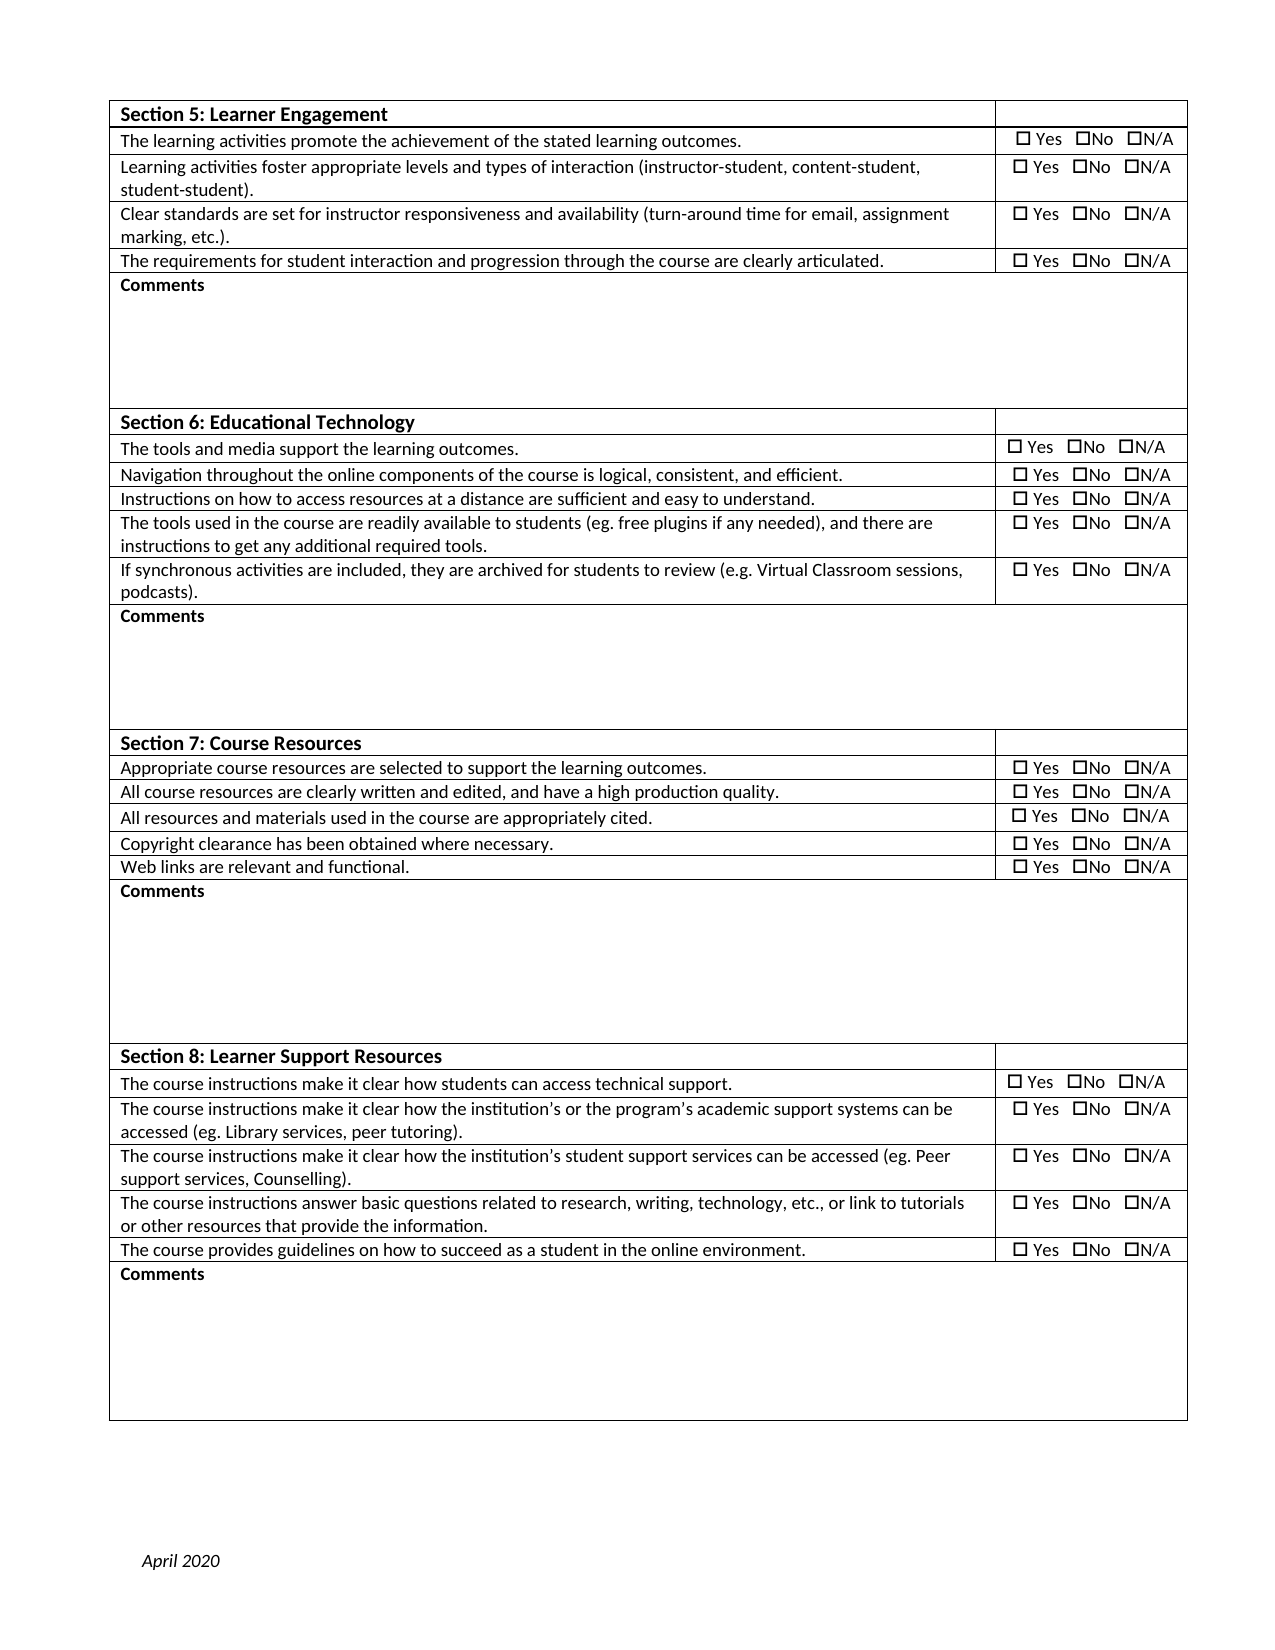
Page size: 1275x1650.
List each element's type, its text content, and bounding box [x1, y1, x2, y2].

table_cell Web links are relevant and functional. [110, 856, 995, 878]
table_cell The course instructions make it clear how the institution’s student support services can be accessed (eg. Peer support services, Counselling). [110, 1145, 995, 1190]
table_cell Comments [110, 605, 1187, 729]
table_cell [996, 101, 1187, 126]
table_cell Yes No N/A [996, 558, 1187, 603]
table_cell Yes No N/A [996, 1070, 1187, 1097]
table_cell Yes No N/A [996, 1145, 1187, 1190]
table_cell Navigation throughout the online components of the course is logical, consistent, and efficient. [110, 463, 995, 486]
table_cell Yes No N/A [996, 202, 1187, 248]
table_cell Yes No N/A [996, 155, 1187, 201]
table_cell Yes No N/A [996, 1191, 1187, 1237]
table_cell The requirements for student interaction and progression through the course are clearly articulated. [110, 249, 995, 272]
table_cell Yes No N/A [996, 1238, 1187, 1261]
table_cell Yes No N/A [996, 249, 1187, 272]
table_cell If synchronous activities are included, they are archived for students to review (e.g. Virtual Classroom sessions, podcasts). [110, 558, 995, 603]
table_cell Yes No N/A [996, 804, 1187, 831]
table_cell [996, 409, 1187, 434]
table_cell Clear standards are set for instructor responsiveness and availability (turn-around time for email, assignment marking, etc.). [110, 202, 995, 248]
table_cell Instructions on how to access resources at a distance are sufficient and easy to understand. [110, 487, 995, 510]
table_cell Copyright clearance has been obtained where necessary. [110, 832, 995, 854]
table_cell Yes No N/A [996, 1098, 1187, 1143]
table_cell [996, 1044, 1187, 1069]
table_cell Section 7: Course Resources [110, 730, 995, 755]
table_cell Yes No N/A [996, 128, 1187, 154]
table_cell The tools and media support the learning outcomes. [110, 435, 995, 462]
table_cell Yes No N/A [996, 832, 1187, 854]
table_cell Comments [110, 273, 1187, 408]
table_cell The course instructions answer basic questions related to research, writing, technology, etc., or link to tutorials or other resources that provide the information. [110, 1191, 995, 1237]
table_cell The learning activities promote the achievement of the stated learning outcomes. [110, 128, 995, 154]
table_cell Yes No N/A [996, 511, 1187, 557]
table_cell Yes No N/A [996, 435, 1187, 462]
table_cell The course instructions make it clear how students can access technical support. [110, 1070, 995, 1097]
table_cell Yes No N/A [996, 756, 1187, 779]
table_cell Section 5: Learner Engagement [110, 101, 995, 126]
table_cell Section 6: Educational Technology [110, 409, 995, 434]
table_cell The course instructions make it clear how the institution’s or the program’s academic support systems can be accessed (eg. Library services, peer tutoring). [110, 1098, 995, 1143]
table_cell Yes No N/A [996, 856, 1187, 878]
table_cell Learning activities foster appropriate levels and types of interaction (instructor-student, content-student, student-student). [110, 155, 995, 201]
table_cell The course provides guidelines on how to succeed as a student in the online environment. [110, 1238, 995, 1261]
table_cell Section 8: Learner Support Resources [110, 1044, 995, 1069]
table_cell Comments [110, 880, 1187, 1043]
table_cell Yes No N/A [996, 487, 1187, 510]
table_cell Yes No N/A [996, 463, 1187, 486]
table_cell Yes No N/A [996, 780, 1187, 803]
table_cell All course resources are clearly written and edited, and have a high production quality. [110, 780, 995, 803]
table_cell Comments [110, 1262, 1187, 1420]
table_cell The tools used in the course are readily available to students (eg. free plugins if any needed), and there are instructions to get any additional required tools. [110, 511, 995, 557]
table_cell [996, 730, 1187, 755]
table_cell Appropriate course resources are selected to support the learning outcomes. [110, 756, 995, 779]
table_cell All resources and materials used in the course are appropriately cited. [110, 804, 995, 831]
